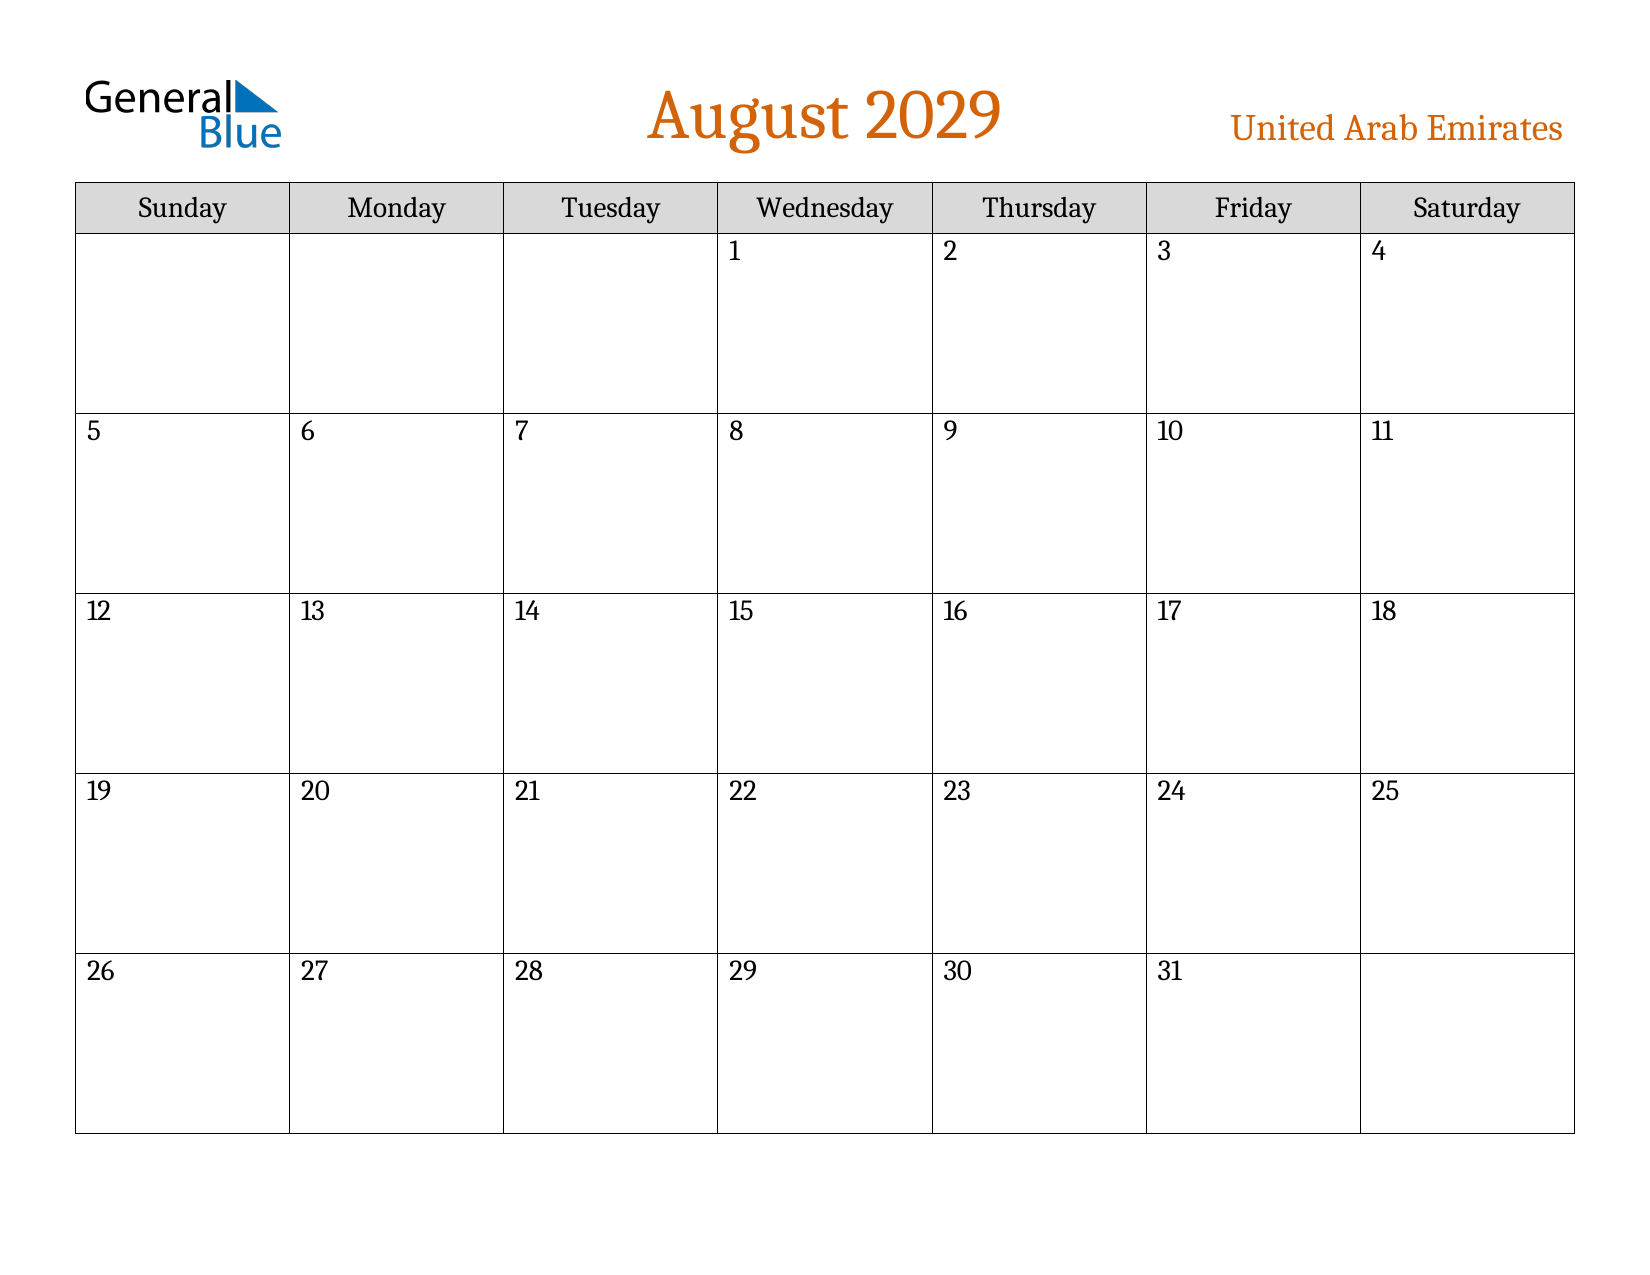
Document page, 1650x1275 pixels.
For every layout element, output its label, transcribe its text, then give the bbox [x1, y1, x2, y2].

table_cell 20 [290, 774, 503, 810]
table_cell 31 [1147, 954, 1360, 990]
table_cell [504, 810, 717, 953]
table_cell 28 [504, 954, 717, 990]
table_cell [76, 990, 289, 1133]
table_cell 3 [1147, 234, 1360, 270]
table_cell 26 [76, 954, 289, 990]
table_header United Arab Emirates [1146, 75, 1574, 182]
table_cell [76, 450, 289, 593]
table_cell 23 [933, 774, 1146, 810]
table_cell 1 [718, 234, 932, 270]
table_cell Thursday [933, 183, 1146, 233]
table_cell 22 [718, 774, 932, 810]
table_cell [504, 270, 717, 413]
table_cell [718, 810, 932, 953]
table_cell [1361, 810, 1574, 953]
table_cell [290, 234, 503, 270]
table_cell [933, 810, 1146, 953]
table_cell [933, 630, 1146, 773]
table_cell [290, 270, 503, 413]
table_cell [1147, 630, 1360, 773]
table_cell Monday [290, 183, 503, 233]
table_cell [933, 450, 1146, 593]
table_cell 9 [933, 414, 1146, 450]
table_cell 29 [718, 954, 932, 990]
table_cell [1147, 270, 1360, 413]
table_cell [1147, 990, 1360, 1133]
table_cell 4 [1361, 234, 1574, 270]
table_cell [76, 270, 289, 413]
table_cell 2 [933, 234, 1146, 270]
table_cell [504, 234, 717, 270]
table_cell [290, 810, 503, 953]
table_cell [718, 630, 932, 773]
table_cell 5 [76, 414, 289, 450]
table_cell [76, 810, 289, 953]
table_cell Friday [1147, 183, 1360, 233]
table_cell 25 [1361, 774, 1574, 810]
table_cell 27 [290, 954, 503, 990]
table_cell [504, 990, 717, 1133]
table_cell 8 [718, 414, 932, 450]
table_cell [1361, 990, 1574, 1133]
table_cell 10 [1147, 414, 1360, 450]
table_cell Saturday [1361, 183, 1574, 233]
table_cell [290, 450, 503, 593]
table_cell [933, 270, 1146, 413]
table_cell 7 [504, 414, 717, 450]
table_cell 13 [290, 594, 503, 630]
table_cell 6 [290, 414, 503, 450]
table_cell [718, 990, 932, 1133]
table_cell [1361, 954, 1574, 990]
table_cell Tuesday [504, 183, 717, 233]
table_cell [933, 990, 1146, 1133]
table_header [76, 75, 503, 182]
table_cell [290, 630, 503, 773]
table_cell 12 [76, 594, 289, 630]
table_cell 17 [1147, 594, 1360, 630]
table_cell [76, 234, 289, 270]
table_cell 15 [718, 594, 932, 630]
table_cell Wednesday [718, 183, 932, 233]
table_cell 30 [933, 954, 1146, 990]
table_cell [76, 630, 289, 773]
table_cell [718, 270, 932, 413]
table_cell Sunday [76, 183, 289, 233]
table_cell [504, 630, 717, 773]
table_cell [1147, 810, 1360, 953]
table_cell [1361, 270, 1574, 413]
table_cell 16 [933, 594, 1146, 630]
table_cell [290, 990, 503, 1133]
picture [86, 80, 281, 148]
table_cell [718, 450, 932, 593]
table_cell 14 [504, 594, 717, 630]
table_cell 11 [1361, 414, 1574, 450]
table_cell 18 [1361, 594, 1574, 630]
table_cell [504, 450, 717, 593]
table_cell 19 [76, 774, 289, 810]
table_cell [1147, 450, 1360, 593]
table_cell 24 [1147, 774, 1360, 810]
table_cell [1361, 630, 1574, 773]
table_header August 2029 [504, 75, 1146, 182]
table_cell [1361, 450, 1574, 593]
table_cell 21 [504, 774, 717, 810]
